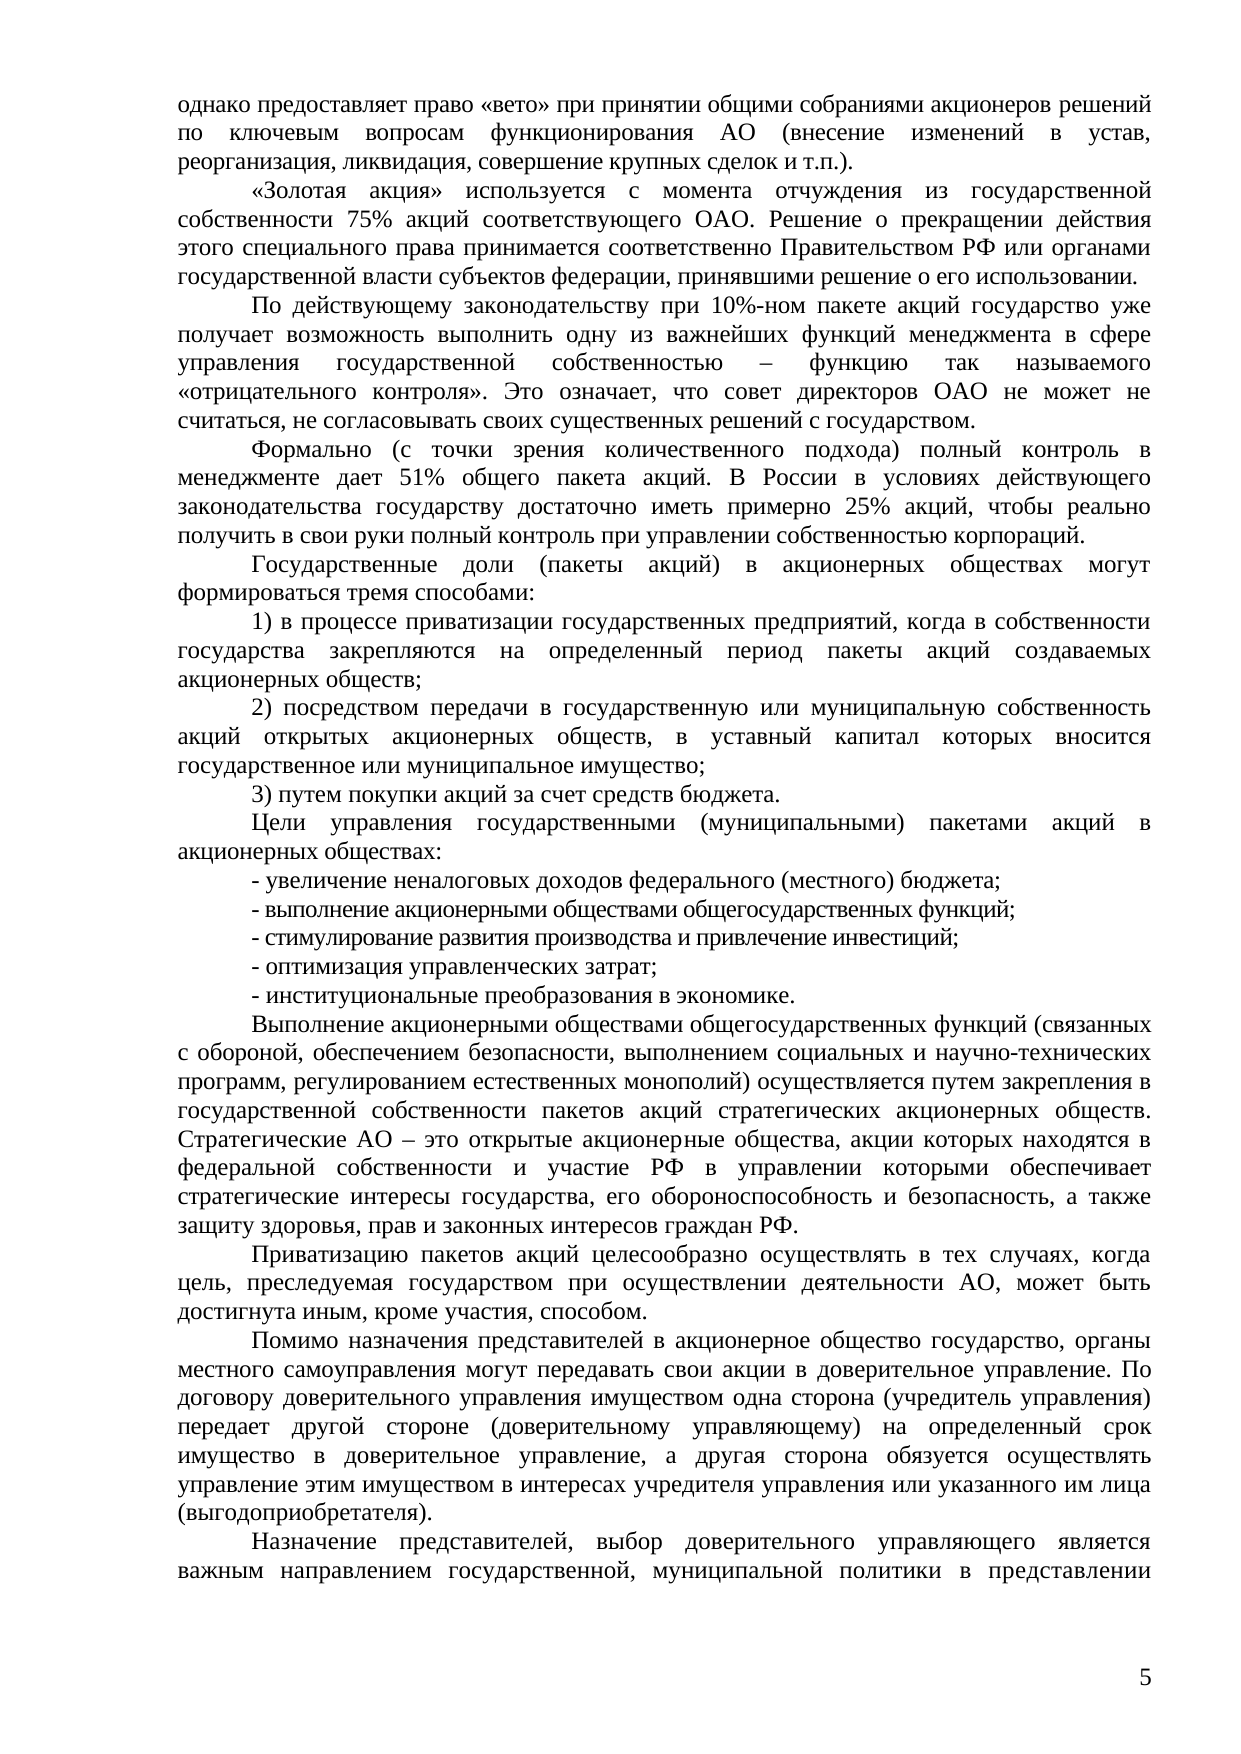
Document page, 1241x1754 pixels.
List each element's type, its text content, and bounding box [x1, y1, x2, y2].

text Цели управления государственными (муниципальными) пакетами акций в акционерных обществах: [177, 807, 1152, 865]
text - институциональные преобразования в экономике. [177, 980, 1152, 1009]
text - увеличение неналоговых доходов федерального (местного) бюджета; [177, 865, 1152, 894]
text - оптимизация управленческих затрат; [177, 951, 1152, 980]
text Помимо назначения представителей в акционерное общество государство, органы местного самоуправления могут передавать свои акции в доверительное управление. По договору доверительного управления имуществом одна сторона (учредитель управления) передает другой стороне (доверительному управляющему) на определенный срок имущество в доверительное управление, а другая сторона обязуется осуществлять управление этим имуществом в интересах учредителя управления или указанного им лица (выгодоприобретателя). [177, 1325, 1152, 1526]
text 1) в процессе приватизации государственных предприятий, когда в собственности государства закрепляются на определенный период пакеты акций создаваемых акционерных обществ; [177, 606, 1152, 692]
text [177, 1526, 1152, 1584]
text - стимулирование развития производства и привлечение инвестиций; [177, 922, 1152, 951]
text Приватизацию пакетов акций целесообразно осуществлять в тех случаях, когда цель, преследуемая государством при осуществлении деятельности АО, может быть достигнута иным, кроме участия, способом. [177, 1239, 1152, 1325]
text «Золотая акция» используется с момента отчуждения из государственной собственности 75% акций соответствующего ОАО. Решение о прекращении действия этого специального права принимается соответственно Правительством РФ или органами государственной власти субъектов федерации, принявшими решение о его использовании. [177, 175, 1152, 290]
text Выполнение акционерными обществами общегосударственных функций (связанных с обороной, обеспечением безопасности, выполнением социальных и научно-технических программ, регулированием естественных монополий) осуществляется путем закрепления в государственной собственности пакетов акций стратегических акционерных обществ. Стратегические АО – это открытые акционерные общества, акции которых находятся в федеральной собственности и участие РФ в управлении которыми обеспечивает стратегические интересы государства, его обороноспособность и безопасность, а также защиту здоровья, прав и законных интересов граждан РФ. [177, 1009, 1152, 1239]
text - выполнение акционерными обществами общегосударственных функций; [177, 894, 1152, 922]
text 2) посредством передачи в государственную или муниципальную собственность акций открытых акционерных обществ, в уставный капитал которых вносится государственное или муниципальное имущество; [177, 692, 1152, 779]
text Государственные доли (пакеты акций) в акционерных обществах могут формироваться тремя способами: [177, 549, 1152, 606]
text Формально (с точки зрения количественного подхода) полный контроль в менеджменте дает 51% общего пакета акций. В России в условиях действующего законодательства государству достаточно иметь примерно 25% акций, чтобы реально получить в свои руки полный контроль при управлении собственностью корпораций. [177, 434, 1152, 549]
text По действующему законодательству при 10%-ном пакете акций государство уже получает возможность выполнить одну из важнейших функций менеджмента в сфере управления государственной собственностью – функцию так называемого «отрицательного контроля». Это означает, что совет директоров ОАО не может не считаться, не согласовывать своих существенных решений с государством. [177, 290, 1152, 434]
text 3) путем покупки акций за счет средств бюджета. [177, 779, 1152, 807]
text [177, 89, 1152, 175]
